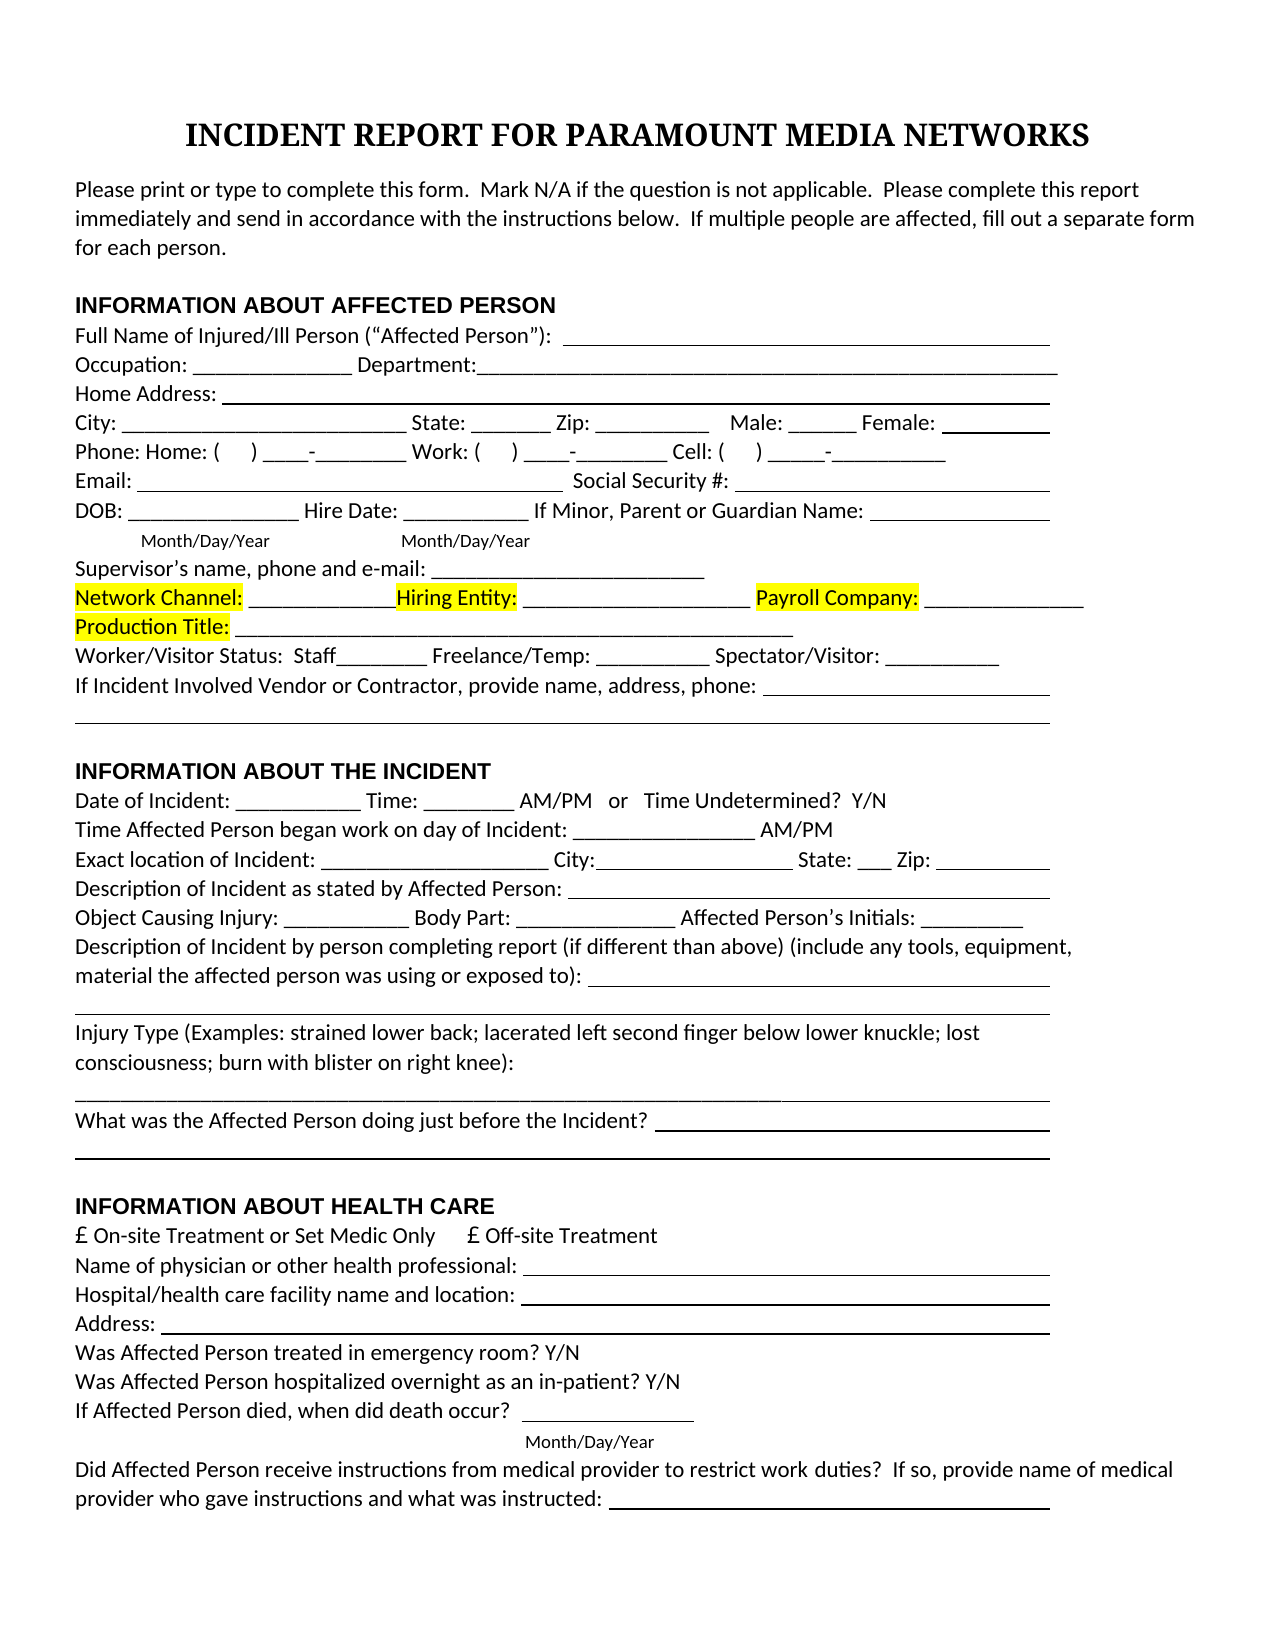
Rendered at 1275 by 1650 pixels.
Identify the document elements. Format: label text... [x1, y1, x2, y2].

text Phone: Home: ( ) ____-________ Work: ( ) ____-________ Cell: ( ) _____-__________ [75, 436, 1200, 466]
text Home Address: [75, 378, 1200, 407]
text Date of Incident: ___________ Time: ________ AM/PM or Time Undetermined? Y/N [75, 785, 1200, 814]
text Email: Social Security #: [75, 466, 1200, 495]
text Worker/Visitor Status: Staff________ Freelance/Temp: __________ Spectator/Visitor: __________ [75, 641, 1200, 670]
text Description of Incident as stated by Affected Person: [75, 873, 1200, 902]
subtitle INFORMATION ABOUT HEALTH CARE [75, 1191, 1200, 1221]
text Exact location of Incident: ____________________ City: State: ___ Zip: [75, 844, 1200, 873]
text consciousness; burn with blister on right knee): ______________________________________________________________ [75, 1047, 1200, 1105]
text Was Affected Person treated in emergency room? Y/N [75, 1337, 1237, 1366]
text Name of physician or other health professional: [75, 1250, 1200, 1279]
text INCIDENT REPORT FOR PARAMOUNT MEDIA NETWORKS [75, 112, 1200, 155]
text £ On-site Treatment or Set Medic Only £ Off-site Treatment [75, 1221, 1200, 1250]
text Address: [75, 1308, 1200, 1337]
text What was the Affected Person doing just before the Incident? [75, 1105, 1200, 1134]
text Network Channel: _____________Hiring Entity: ____________________ Payroll Company: ______________ [75, 582, 1200, 611]
text Object Causing Injury: ___________ Body Part: ______________ Affected Person’s Initials: _________ [75, 902, 1200, 931]
text Time Affected Person began work on day of Incident: ________________ AM/PM [75, 814, 1200, 844]
text Occupation: ______________ Department:___________________________________________________ [75, 349, 1200, 378]
text Description of Incident by person completing report (if different than above) (include any tools, equipment, [75, 931, 1200, 960]
text material the affected person was using or exposed to): [75, 960, 1200, 989]
text Was Affected Person hospitalized overnight as an in-patient? Y/N [75, 1366, 1237, 1396]
text Did Affected Person receive instructions from medical provider to restrict work duties? If so, provide name of medical provider who gave instructions and what was instructed: [75, 1454, 1200, 1512]
text If Affected Person died, when did death occur? [75, 1396, 1200, 1425]
subtitle INFORMATION ABOUT AFFECTED PERSON [75, 291, 1200, 320]
text Injury Type (Examples: strained lower back; lacerated left second finger below lower knuckle; lost [75, 1017, 1200, 1047]
text City: _________________________ State: _______ Zip: __________ Male: ______ Female: [75, 407, 1200, 436]
text Month/Day/Year [75, 1425, 1200, 1454]
text DOB: _______________ Hire Date: ___________ If Minor, Parent or Guardian Name: Month/Day/Year Month/Day/Year [75, 495, 1200, 553]
text Hospital/health care facility name and location: [75, 1279, 1200, 1308]
text If Incident Involved Vendor or Contractor, provide name, address, phone: [75, 670, 1200, 699]
text Supervisor’s name, phone and e-mail: ________________________ [75, 553, 1200, 582]
text Production Title: _________________________________________________ [75, 611, 1200, 641]
text Full Name of Injured/Ill Person (“Affected Person”): [75, 320, 1200, 349]
subtitle INFORMATION ABOUT THE INCIDENT [75, 756, 1200, 785]
text Please print or type to complete this form. Mark N/A if the question is not applicable. Please complete this report immediately and send in accordance with the instructions below. If multiple people are affected, fill out a separate form for each person. [75, 174, 1200, 261]
